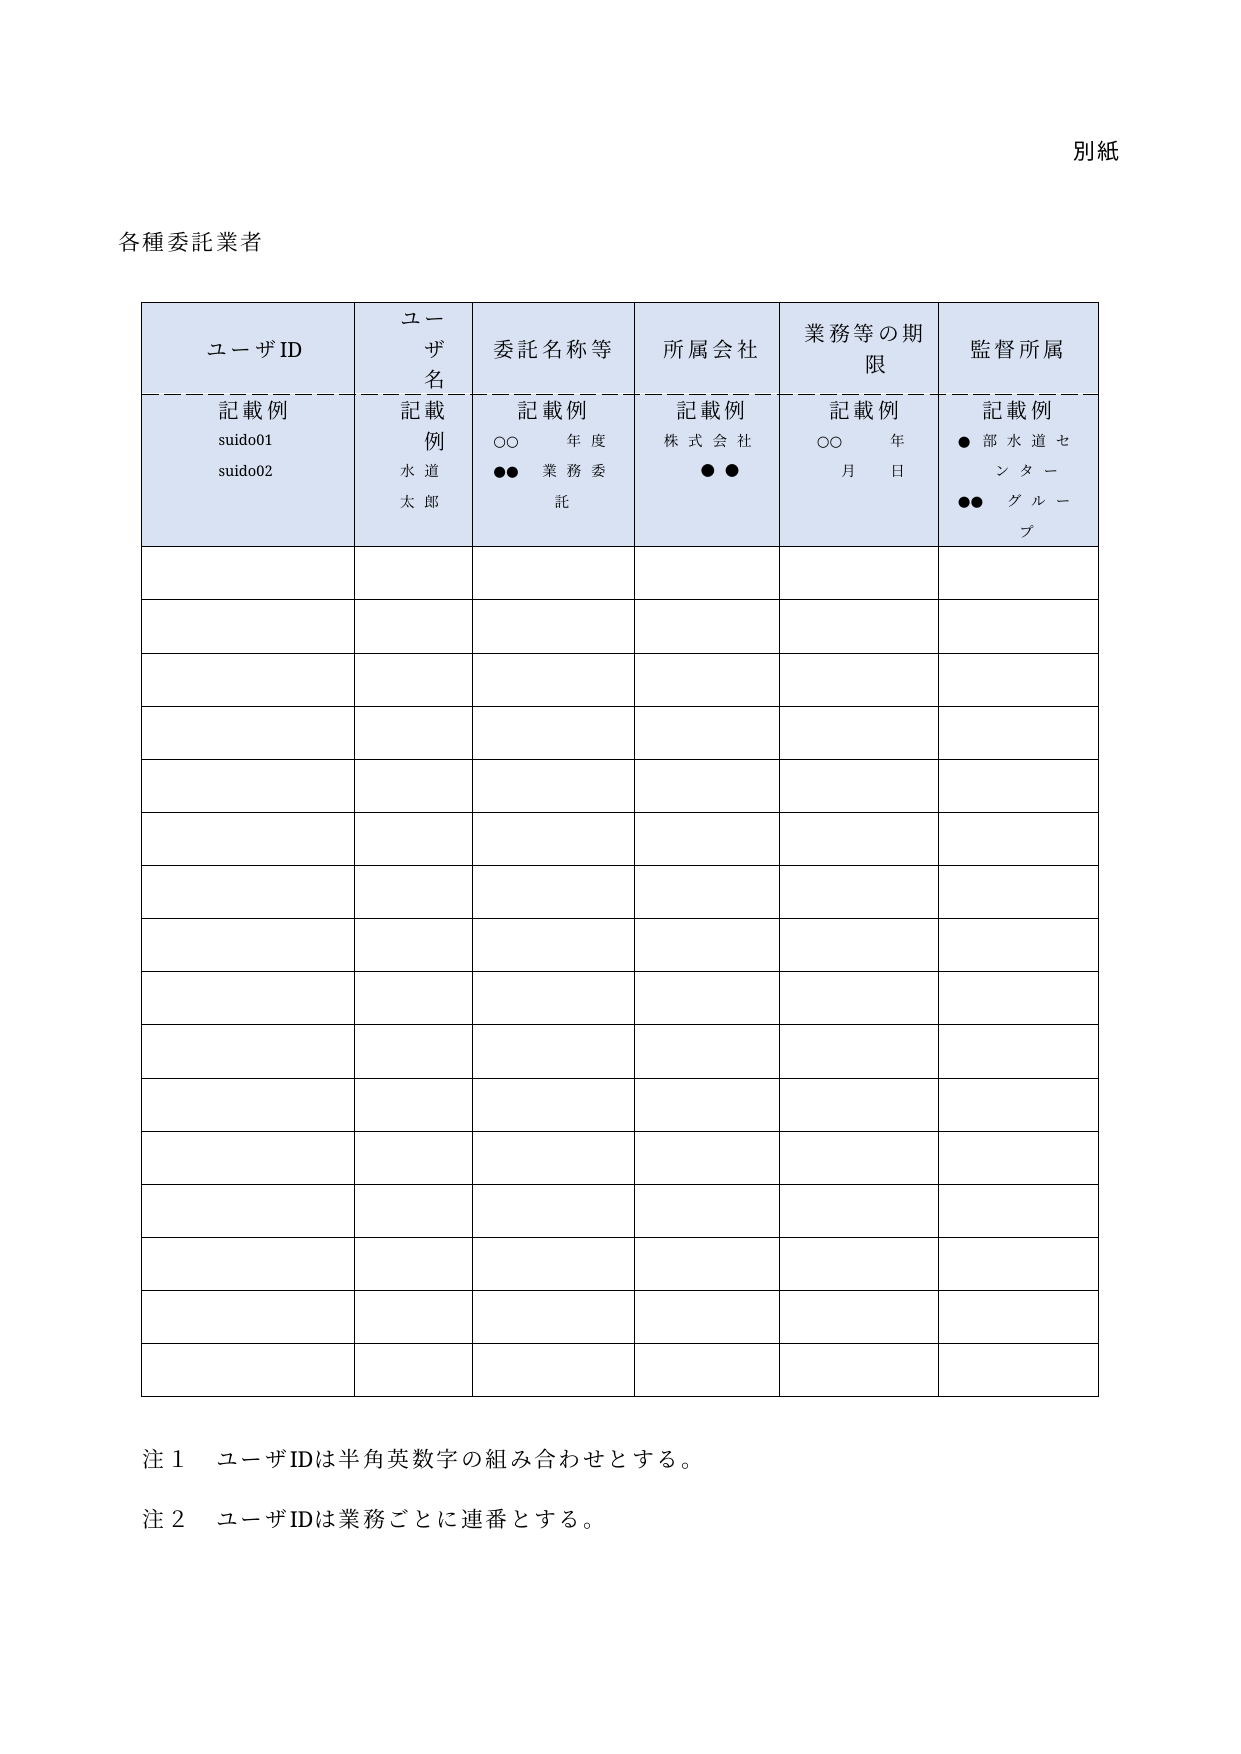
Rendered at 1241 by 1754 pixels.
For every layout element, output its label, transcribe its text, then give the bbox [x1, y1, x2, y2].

table_cell [780, 919, 938, 971]
table_header 業務等の期限 [780, 303, 938, 393]
table_cell [939, 760, 1098, 812]
table_cell [355, 760, 472, 812]
table_cell [355, 654, 472, 706]
table_cell [780, 866, 938, 918]
table_cell [473, 1344, 634, 1396]
table_header ユーザ名 [355, 303, 472, 393]
table_cell [473, 760, 634, 812]
table_cell [355, 547, 472, 599]
table_cell [142, 919, 354, 971]
table_cell [142, 600, 354, 652]
table_cell [142, 1238, 354, 1290]
table_cell [473, 813, 634, 865]
table_cell [635, 547, 779, 599]
table_cell [473, 1185, 634, 1237]
table_cell [355, 1238, 472, 1290]
table_cell [142, 1132, 354, 1184]
table_cell [142, 654, 354, 706]
table_cell [780, 654, 938, 706]
text 各種委託業者 [118, 211, 1122, 271]
table_header ユーザID [142, 303, 354, 393]
table_cell [635, 1238, 779, 1290]
text 別紙 [118, 120, 1122, 180]
table_cell [939, 866, 1098, 918]
table_cell [355, 1079, 472, 1131]
table_cell 記載例 水道 太郎 [355, 394, 472, 546]
table_cell [142, 760, 354, 812]
table_cell [780, 1344, 938, 1396]
table_cell [780, 813, 938, 865]
table_cell [939, 707, 1098, 759]
table_cell [473, 707, 634, 759]
table_cell [939, 919, 1098, 971]
table_cell [355, 1344, 472, 1396]
table_cell [473, 866, 634, 918]
table_cell [939, 1185, 1098, 1237]
table_cell [142, 813, 354, 865]
table_cell [939, 972, 1098, 1024]
table_cell [635, 760, 779, 812]
table_cell [939, 547, 1098, 599]
table_cell [939, 1025, 1098, 1077]
table_cell [142, 866, 354, 918]
table_cell 記載例 suido01 suido02 [142, 394, 354, 546]
table_cell [473, 547, 634, 599]
table_header 所属会社 [635, 303, 779, 393]
table_cell [473, 1132, 634, 1184]
table_cell [635, 707, 779, 759]
table_cell [355, 972, 472, 1024]
table_cell [635, 1344, 779, 1396]
text 注２ ユーザIDは業務ごとに連番とする。 [115, 1488, 1122, 1549]
table_cell [780, 760, 938, 812]
table_cell [939, 1079, 1098, 1131]
table_cell [780, 707, 938, 759]
text 注１ ユーザIDは半角英数字の組み合わせとする。 [115, 1427, 1122, 1488]
table_cell [473, 1025, 634, 1077]
table_cell [780, 600, 938, 652]
table_cell [780, 547, 938, 599]
table_cell [780, 1238, 938, 1290]
table_cell [142, 1185, 354, 1237]
table_cell [939, 1291, 1098, 1343]
table_cell [939, 1238, 1098, 1290]
table_cell [939, 654, 1098, 706]
table_cell [355, 919, 472, 971]
table_cell [939, 1132, 1098, 1184]
table_cell [142, 1291, 354, 1343]
table_cell 記載例 ○○ 年 月 日 [780, 394, 938, 546]
table_cell [635, 972, 779, 1024]
table_cell [780, 972, 938, 1024]
table_cell [780, 1291, 938, 1343]
table_cell [780, 1025, 938, 1077]
table_cell [142, 1079, 354, 1131]
table_cell [355, 813, 472, 865]
table_cell [780, 1132, 938, 1184]
table_cell [635, 813, 779, 865]
table_cell [939, 813, 1098, 865]
table_cell [473, 919, 634, 971]
table_cell [355, 1291, 472, 1343]
table_cell [635, 866, 779, 918]
table_cell [473, 1238, 634, 1290]
table_cell [635, 1185, 779, 1237]
table_cell [355, 600, 472, 652]
table_cell [142, 972, 354, 1024]
table_cell [473, 972, 634, 1024]
table_cell [473, 1291, 634, 1343]
table_cell [355, 1025, 472, 1077]
table_cell [473, 654, 634, 706]
table_cell [780, 1185, 938, 1237]
table_cell 記載例 ●部水道センター ●●グループ [939, 394, 1098, 546]
table_cell [635, 1025, 779, 1077]
table_cell [635, 919, 779, 971]
table_cell [939, 1344, 1098, 1396]
table_cell [635, 1079, 779, 1131]
table_cell [780, 1079, 938, 1131]
table_cell [473, 1079, 634, 1131]
table_header 委託名称等 [473, 303, 634, 393]
table_cell [142, 707, 354, 759]
table_cell [635, 1132, 779, 1184]
table_cell [355, 1132, 472, 1184]
table_cell [142, 1344, 354, 1396]
table_cell [355, 707, 472, 759]
table_cell 記載例 株式会社●● [635, 394, 779, 546]
table_cell [635, 600, 779, 652]
table_cell [355, 1185, 472, 1237]
table_cell [473, 600, 634, 652]
table_cell [635, 1291, 779, 1343]
table_header 監督所属 [939, 303, 1098, 393]
table_cell [142, 547, 354, 599]
table_cell 記載例 ○○ 年度 ●●業務委託 [473, 394, 634, 546]
table_cell [635, 654, 779, 706]
table_cell [939, 600, 1098, 652]
table_cell [355, 866, 472, 918]
table_cell [142, 1025, 354, 1077]
